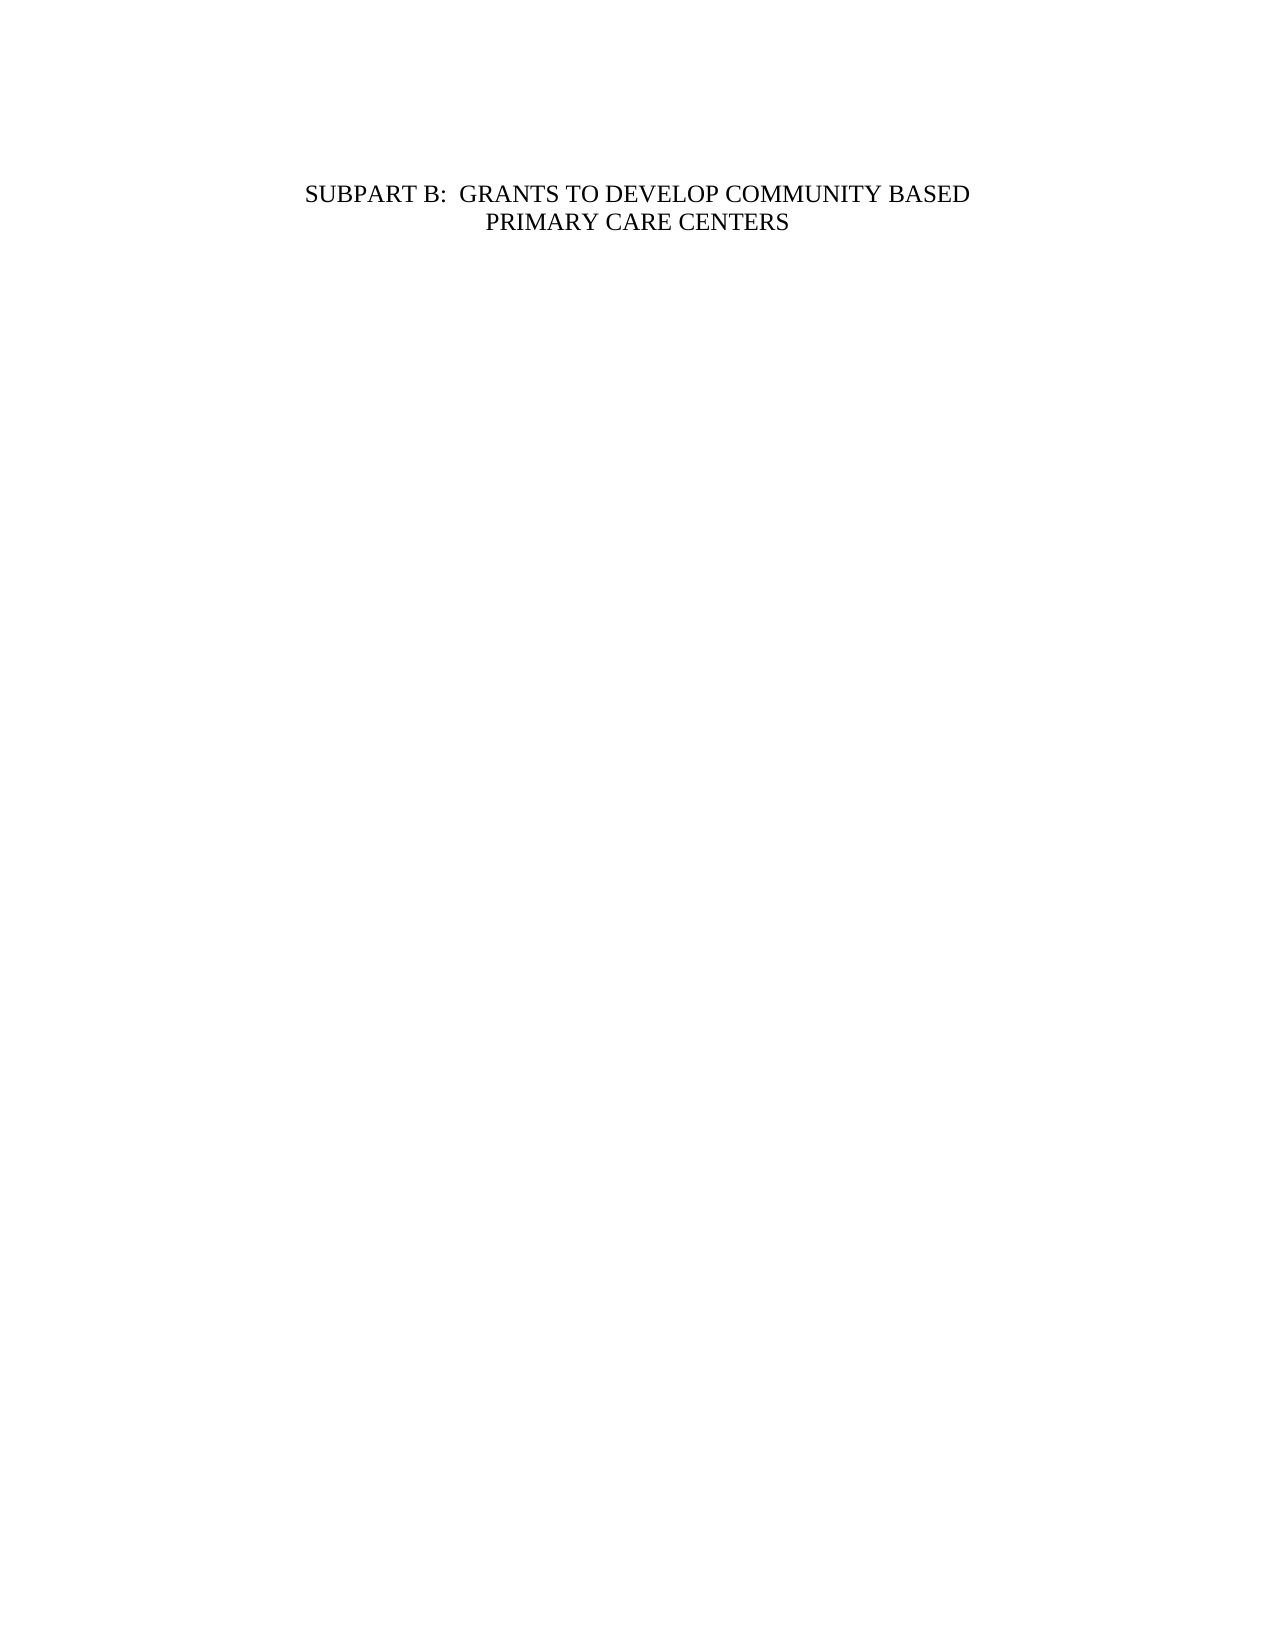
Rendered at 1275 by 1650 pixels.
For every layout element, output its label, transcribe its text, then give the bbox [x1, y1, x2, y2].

text PRIMARY CARE CENTERS [150, 207, 1125, 236]
text SUBPART B: GRANTS TO DEVELOP COMMUNITY BASED [150, 179, 1125, 207]
